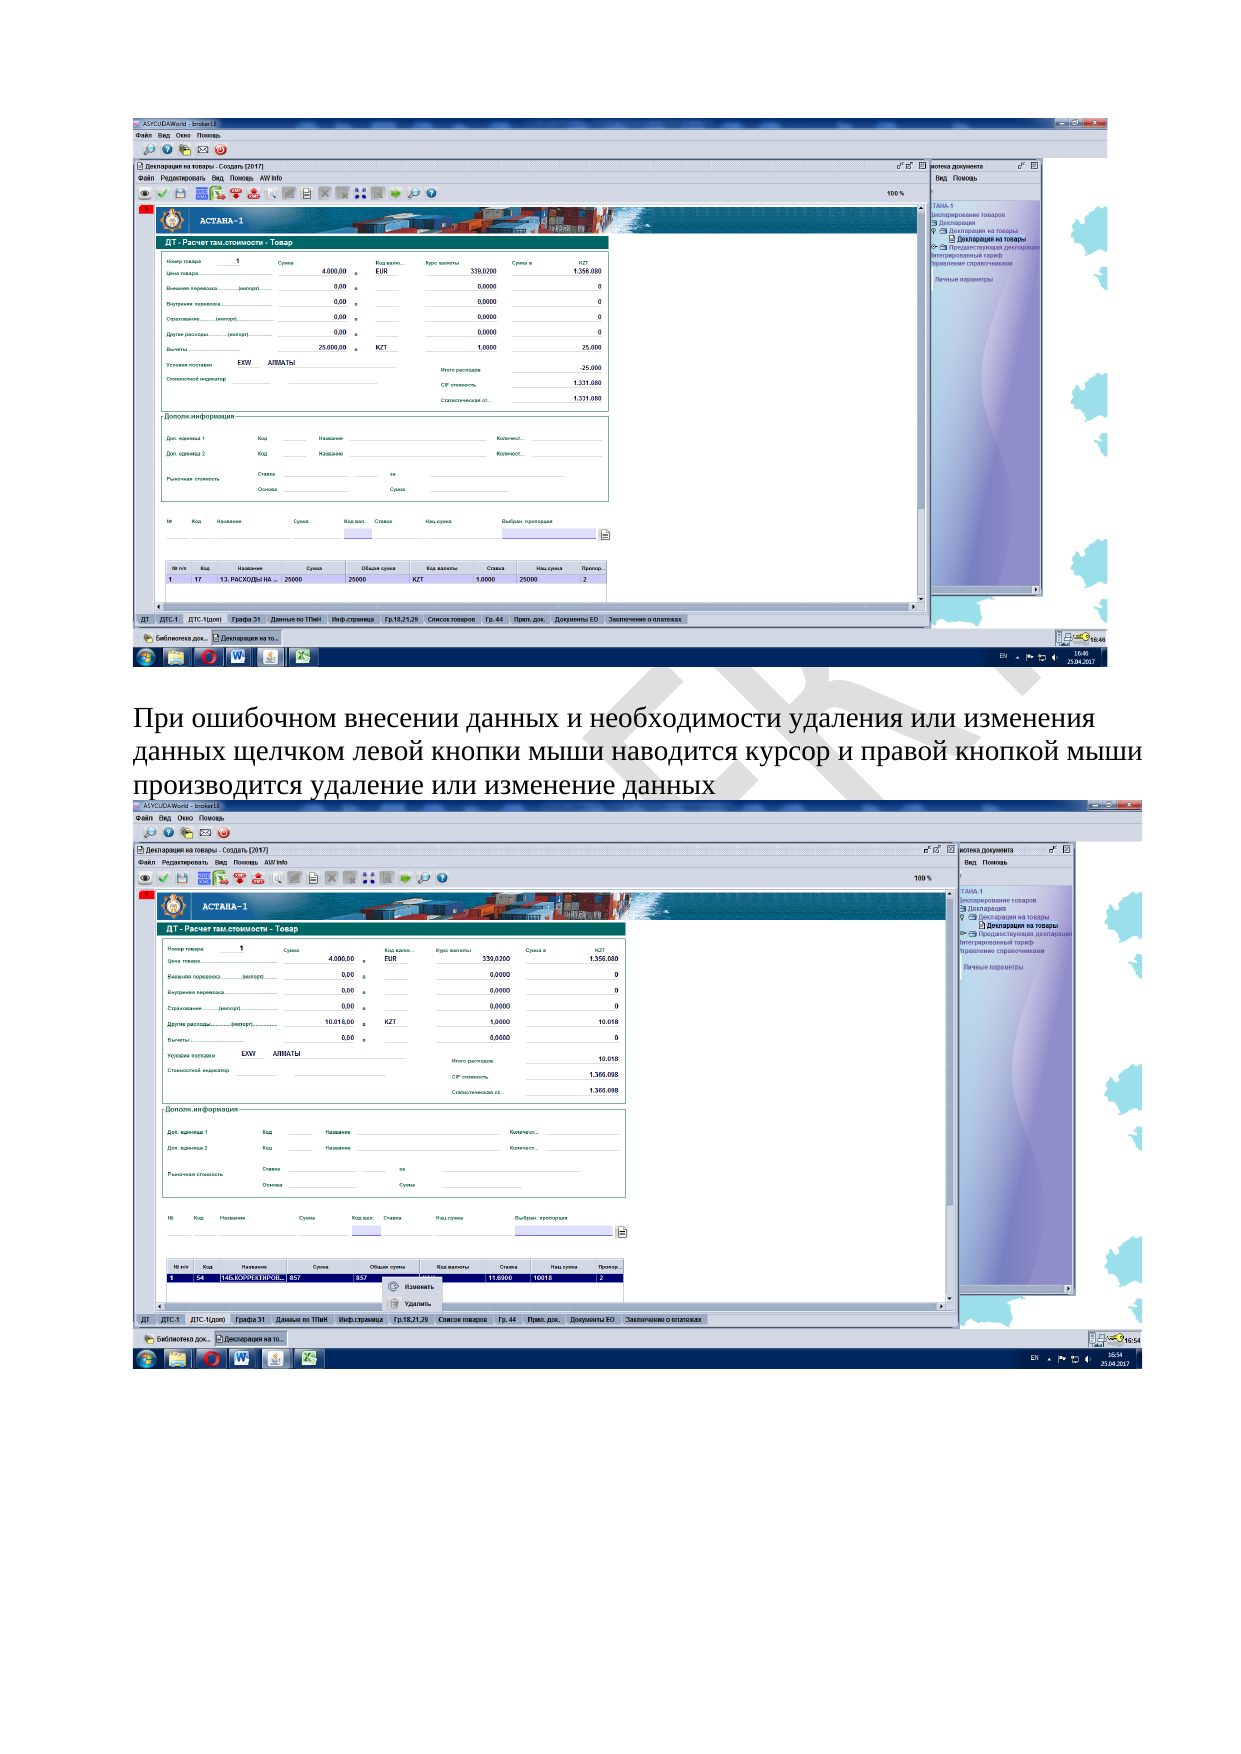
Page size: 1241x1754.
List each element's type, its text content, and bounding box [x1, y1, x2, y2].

picture [132, 800, 1143, 1369]
picture [132, 118, 1108, 667]
text При ошибочном внесении данных и необходимости удаления или изменения данных щелчком левой кнопки мыши наводится курсор и правой кнопкой мыши производится удаление или изменение данных [133, 700, 1152, 800]
